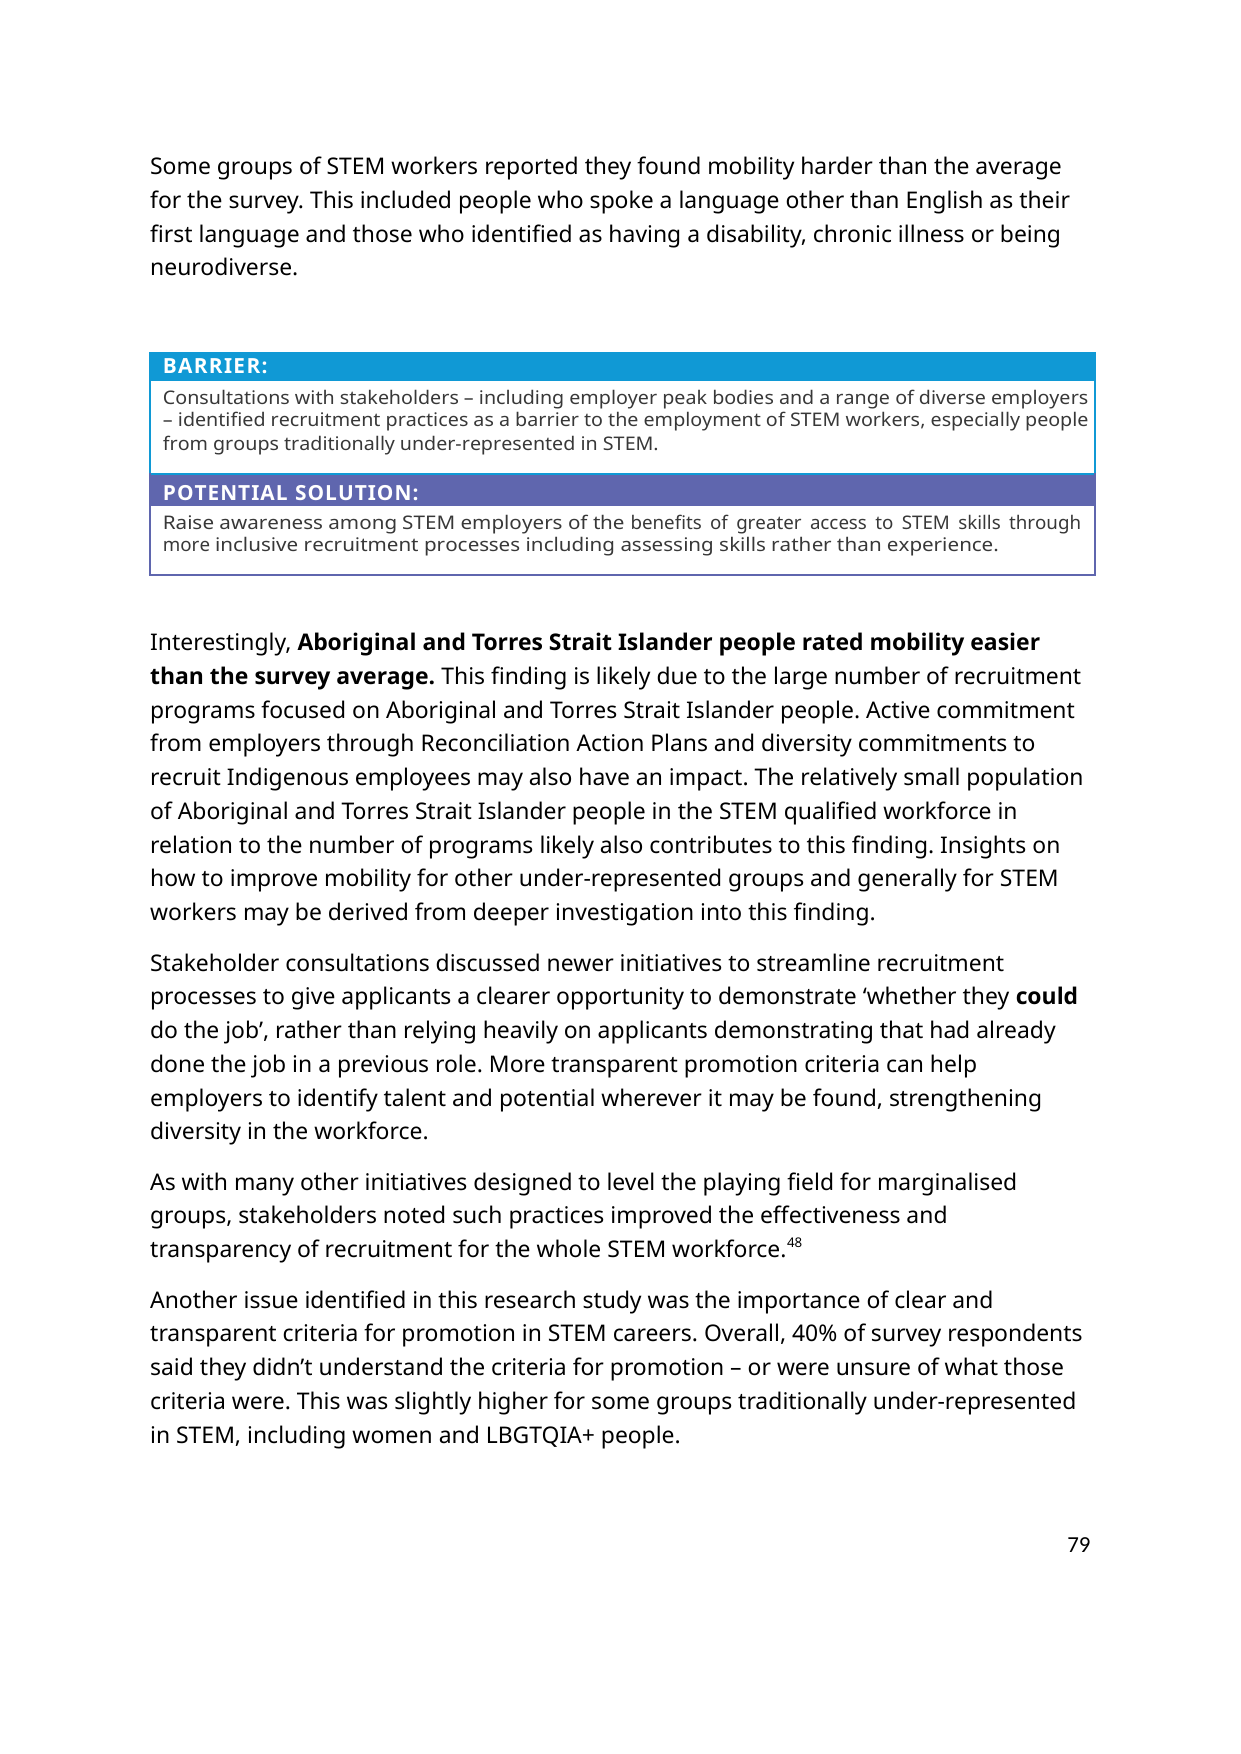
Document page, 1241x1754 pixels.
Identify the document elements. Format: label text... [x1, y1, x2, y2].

text Some groups of STEM workers reported they found mobility harder than the average for the survey. This included people who spoke a language other than English as their first language and those who identified as having a disability, chronic illness or being neurodiverse. [150, 150, 1090, 282]
text Another issue identified in this research study was the importance of clear and transparent criteria for promotion in STEM careers. Overall, 40% of survey respondents said they didn’t understand the criteria for promotion – or were unsure of what those criteria were. This was slightly higher for some groups traditionally under-represented in STEM, including women and LBGTQIA+ people. [150, 1283, 1090, 1450]
table_cell Raise awareness among STEM employers of the benefits of greater access to STEM skills through more inclusive recruitment processes including assessing skills rather than experience. [151, 506, 1094, 573]
text As with many other initiatives designed to level the playing field for marginalised groups, stakeholders noted such practices improved the effectiveness and transparency of recruitment for the whole STEM workforce.48 [150, 1166, 1090, 1264]
text Stakeholder consultations discussed newer initiatives to streamline recruitment processes to give applicants a clearer opportunity to demonstrate ‘whether they could do the job’, rather than relying heavily on applicants demonstrating that had already done the job in a previous role. More transparent promotion criteria can help employers to identify talent and potential wherever it may be found, strengthening diversity in the workforce. [150, 946, 1090, 1146]
text Interestingly, Aboriginal and Torres Strait Islander people rated mobility easier than the survey average. This finding is likely due to the large number of recruitment programs focused on Aboriginal and Torres Strait Islander people. Active commitment from employers through Reconciliation Action Plans and diversity commitments to recruit Indigenous employees may also have an impact. The relatively small population of Aboriginal and Torres Strait Islander people in the STEM qualified workforce in relation to the number of programs likely also contributes to this finding. Insights on how to improve mobility for other under-represented groups and generally for STEM workers may be derived from deeper investigation into this finding. [150, 626, 1090, 927]
table_cell POTENTIAL SOLUTION: [151, 475, 1094, 506]
table_cell Consultations with stakeholders – including employer peak bodies and a range of diverse employers – identified recruitment practices as a barrier to the employment of STEM workers, especially people from groups traditionally under-represented in STEM. [151, 381, 1094, 473]
table_header BARRIER: [151, 352, 1094, 381]
